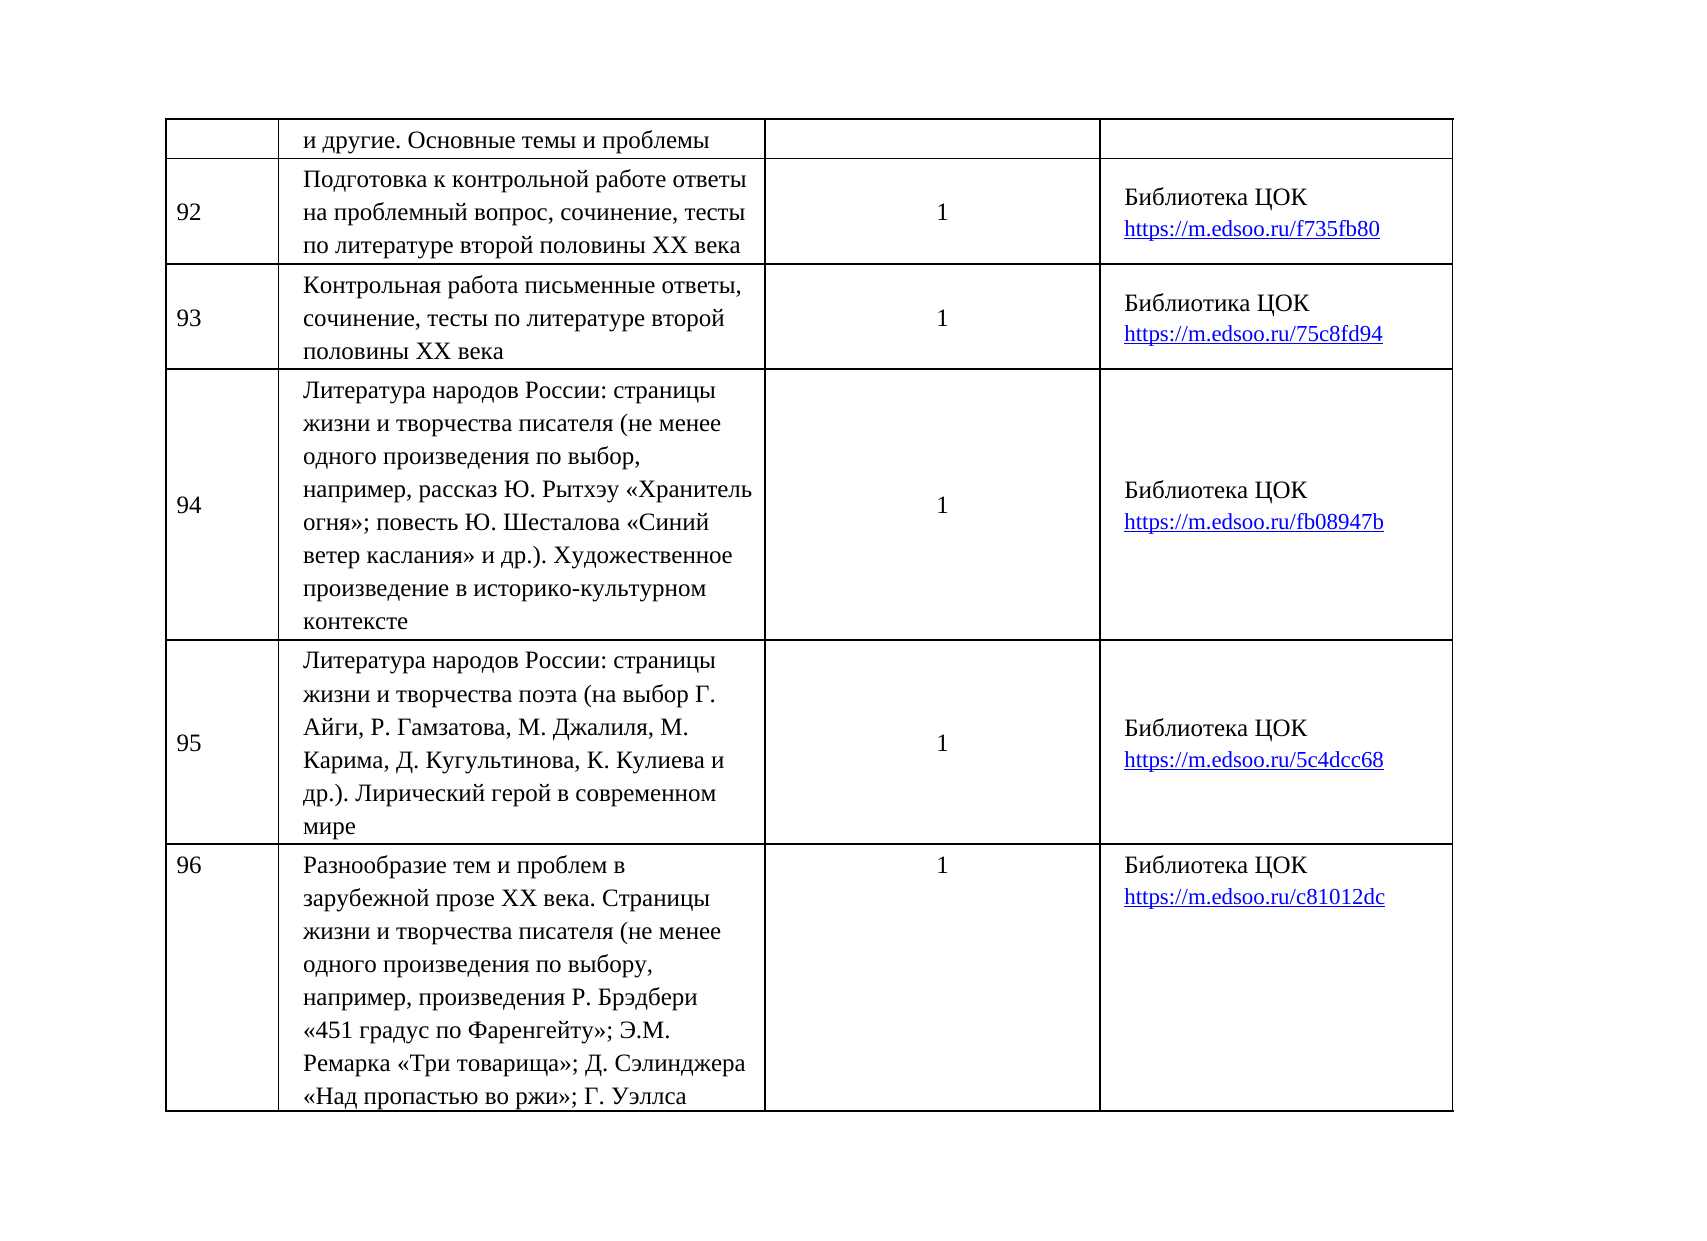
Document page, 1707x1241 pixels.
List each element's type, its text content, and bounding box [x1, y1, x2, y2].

table_cell 94 [167, 370, 278, 639]
table_cell 1 [766, 159, 1099, 263]
table_cell 91 [167, 120, 278, 157]
table_cell 92 [167, 159, 278, 263]
table_cell 1 [766, 641, 1099, 843]
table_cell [279, 845, 764, 1110]
table_cell Библиотика ЦОК https://m.edsoo.ru/75c8fd94 [1101, 265, 1452, 368]
table_cell 1 [766, 370, 1099, 639]
table_cell Литература народов России: страницы жизни и творчества писателя (не менее одного произведения по выбор, например, рассказ Ю. Рытхэу «Хранитель огня»; повесть Ю. Шесталова «Синий ветер каслания» и др.). Художественное произведение в историко-культурном контексте [279, 370, 764, 639]
table_cell 1 [766, 120, 1099, 157]
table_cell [279, 120, 764, 157]
table_cell 96 [167, 845, 278, 1110]
table_cell Контрольная работа письменные ответы, сочинение, тесты по литературе второй половины ХХ века [279, 265, 764, 368]
table_cell Библиотека ЦОК https://m.edsoo.ru/f735fb80 [1101, 159, 1452, 263]
table_cell 1 [766, 845, 1099, 1110]
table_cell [1101, 120, 1452, 157]
table_cell Подготовка к контрольной работе ответы на проблемный вопрос, сочинение, тесты по литературе второй половины ХХ века [279, 159, 764, 263]
table_cell Библиотека ЦОК https://m.edsoo.ru/fb08947b [1101, 370, 1452, 639]
table_cell 95 [167, 641, 278, 843]
table_cell 93 [167, 265, 278, 368]
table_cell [1101, 845, 1452, 1110]
table_cell Литература народов России: страницы жизни и творчества поэта (на выбор Г. Айги, Р. Гамзатова, М. Джалиля, М. Карима, Д. Кугультинова, К. Кулиева и др.). Лирический герой в современном мире [279, 641, 764, 843]
table_cell 1 [766, 265, 1099, 368]
table_cell Библиотека ЦОК https://m.edsoo.ru/5c4dcc68 [1101, 641, 1452, 843]
